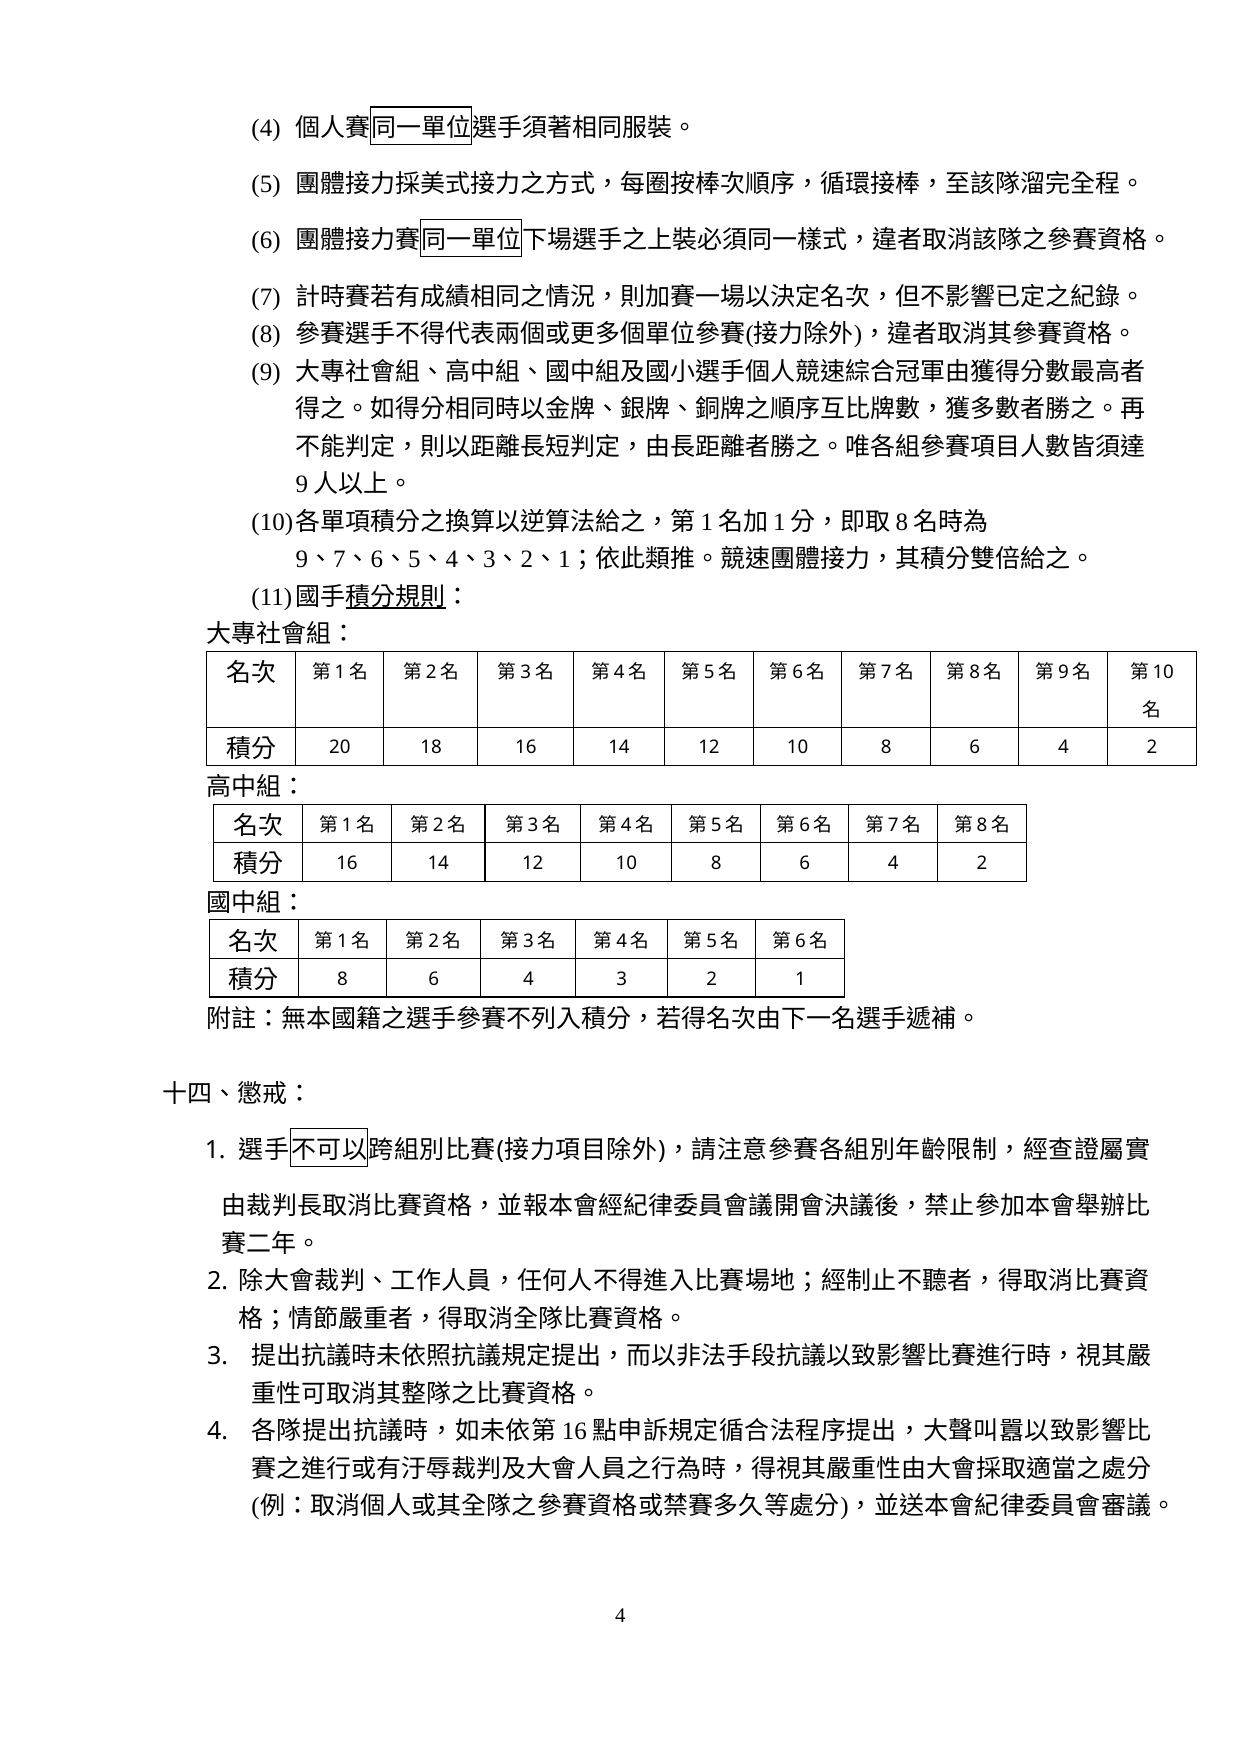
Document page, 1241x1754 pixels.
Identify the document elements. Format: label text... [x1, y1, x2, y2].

list 除大會裁判、工作人員，任何人不得進入比賽場地；經制止不聽者，得取消比賽資格；情節嚴重者，得取消全隊比賽資格。 [207, 1260, 1152, 1335]
table_cell 6 [931, 728, 1018, 765]
table_cell 14 [392, 843, 484, 881]
table_cell 12 [486, 843, 580, 881]
table_header 第1名 [299, 920, 386, 958]
table_header 第3名 [486, 805, 580, 842]
table_header 第8名 [931, 652, 1018, 727]
table_cell 14 [574, 728, 664, 765]
table_cell 積分 [210, 959, 298, 996]
list 團體接力採美式接力之方式，每圈按棒次順序，循環接棒，至該隊溜完全程。 [251, 163, 1152, 201]
table_cell 積分 [207, 728, 295, 765]
table_cell 18 [384, 728, 477, 765]
table_header 第4名 [581, 805, 671, 842]
table_cell 2 [938, 843, 1026, 881]
table_header 第5名 [672, 805, 760, 842]
table_cell 16 [303, 843, 391, 881]
table_header 第2名 [387, 920, 480, 958]
table_cell 3 [576, 959, 667, 996]
list 計時賽若有成績相同之情況，則加賽一場以決定名次，但不影響已定之紀錄。 [251, 276, 1152, 313]
table_header 第1名 [303, 805, 391, 842]
text 大專社會組： [89, 613, 1152, 651]
text 國中組： [89, 882, 1152, 919]
list 個人賽同一單位選手須著相同服裝。 [251, 88, 1152, 163]
table_cell 8 [672, 843, 760, 881]
table_header 第10名 [1108, 652, 1196, 727]
table_header 第2名 [384, 652, 477, 727]
table_cell 8 [299, 959, 386, 996]
table_cell 20 [296, 728, 383, 765]
table_header 名次 [210, 920, 298, 958]
table_cell 16 [478, 728, 573, 765]
table_header 第5名 [668, 920, 755, 958]
table_header 第6名 [761, 805, 848, 842]
table_header 第6名 [756, 920, 844, 958]
list 提出抗議時未依照抗議規定提出，而以非法手段抗議以致影響比賽進行時，視其嚴重性可取消其整隊之比賽資格。 [207, 1335, 1152, 1410]
list 大專社會組、高中組、國中組及國小選手個人競速綜合冠軍由獲得分數最高者得之。如得分相同時以金牌、銀牌、銅牌之順序互比牌數，獲多數者勝之。再不能判定，則以距離長短判定，由長距離者勝之。唯各組參賽項目人數皆須達9人以上。 [251, 351, 1152, 501]
text 十四、懲戒： [162, 1072, 1152, 1110]
table_header 名次 [214, 805, 302, 842]
table_header 第5名 [665, 652, 753, 727]
table_cell 2 [1108, 728, 1196, 765]
table_cell 10 [581, 843, 671, 881]
table_header 第2名 [392, 805, 484, 842]
table_cell 12 [665, 728, 753, 765]
table_cell 積分 [214, 843, 302, 881]
table_cell 4 [1019, 728, 1107, 765]
table_header 第4名 [576, 920, 667, 958]
list 各隊提出抗議時，如未依第16點申訴規定循合法程序提出，大聲叫囂以致影響比賽之進行或有汙辱裁判及大會人員之行為時，得視其嚴重性由大會採取適當之處分(例：取消個人或其全隊之參賽資格或禁賽多久等處分)，並送本會紀律委員會審議。 [207, 1410, 1152, 1560]
table_cell 8 [842, 728, 930, 765]
list 國手積分規則： [251, 576, 1152, 613]
table_header 第6名 [754, 652, 841, 727]
list 各單項積分之換算以逆算法給之，第1名加1分，即取8名時為9、7、6、5、4、3、2、1；依此類推。競速團體接力，其積分雙倍給之。 [251, 501, 1152, 576]
table_header 第3名 [478, 652, 573, 727]
table_cell 2 [668, 959, 755, 996]
table_header 第4名 [574, 652, 664, 727]
table_header 第7名 [842, 652, 930, 727]
table_header 名次 [207, 652, 295, 727]
list 團體接力賽同一單位下場選手之上裝必須同一樣式，違者取消該隊之參賽資格。 [251, 201, 1152, 276]
table_cell 10 [754, 728, 841, 765]
table_cell 4 [849, 843, 937, 881]
list 參賽選手不得代表兩個或更多個單位參賽(接力除外)，違者取消其參賽資格。 [251, 313, 1152, 351]
list 選手不可以跨組別比賽(接力項目除外)，請注意參賽各組別年齡限制，經查證屬實由裁判長取消比賽資格，並報本會經紀律委員會議開會決議後，禁止參加本會舉辦比賽二年。 [204, 1110, 1152, 1260]
table_header 第7名 [849, 805, 937, 842]
table_header 第8名 [938, 805, 1026, 842]
table_cell 6 [387, 959, 480, 996]
table_cell 1 [756, 959, 844, 996]
table_cell 6 [761, 843, 848, 881]
table_header 第3名 [481, 920, 575, 958]
text 附註：無本國籍之選手參賽不列入積分，若得名次由下一名選手遞補。 [207, 997, 1152, 1072]
table_header 第9名 [1019, 652, 1107, 727]
text 高中組： [89, 766, 1152, 804]
table_header 第1名 [296, 652, 383, 727]
table_cell 4 [481, 959, 575, 996]
